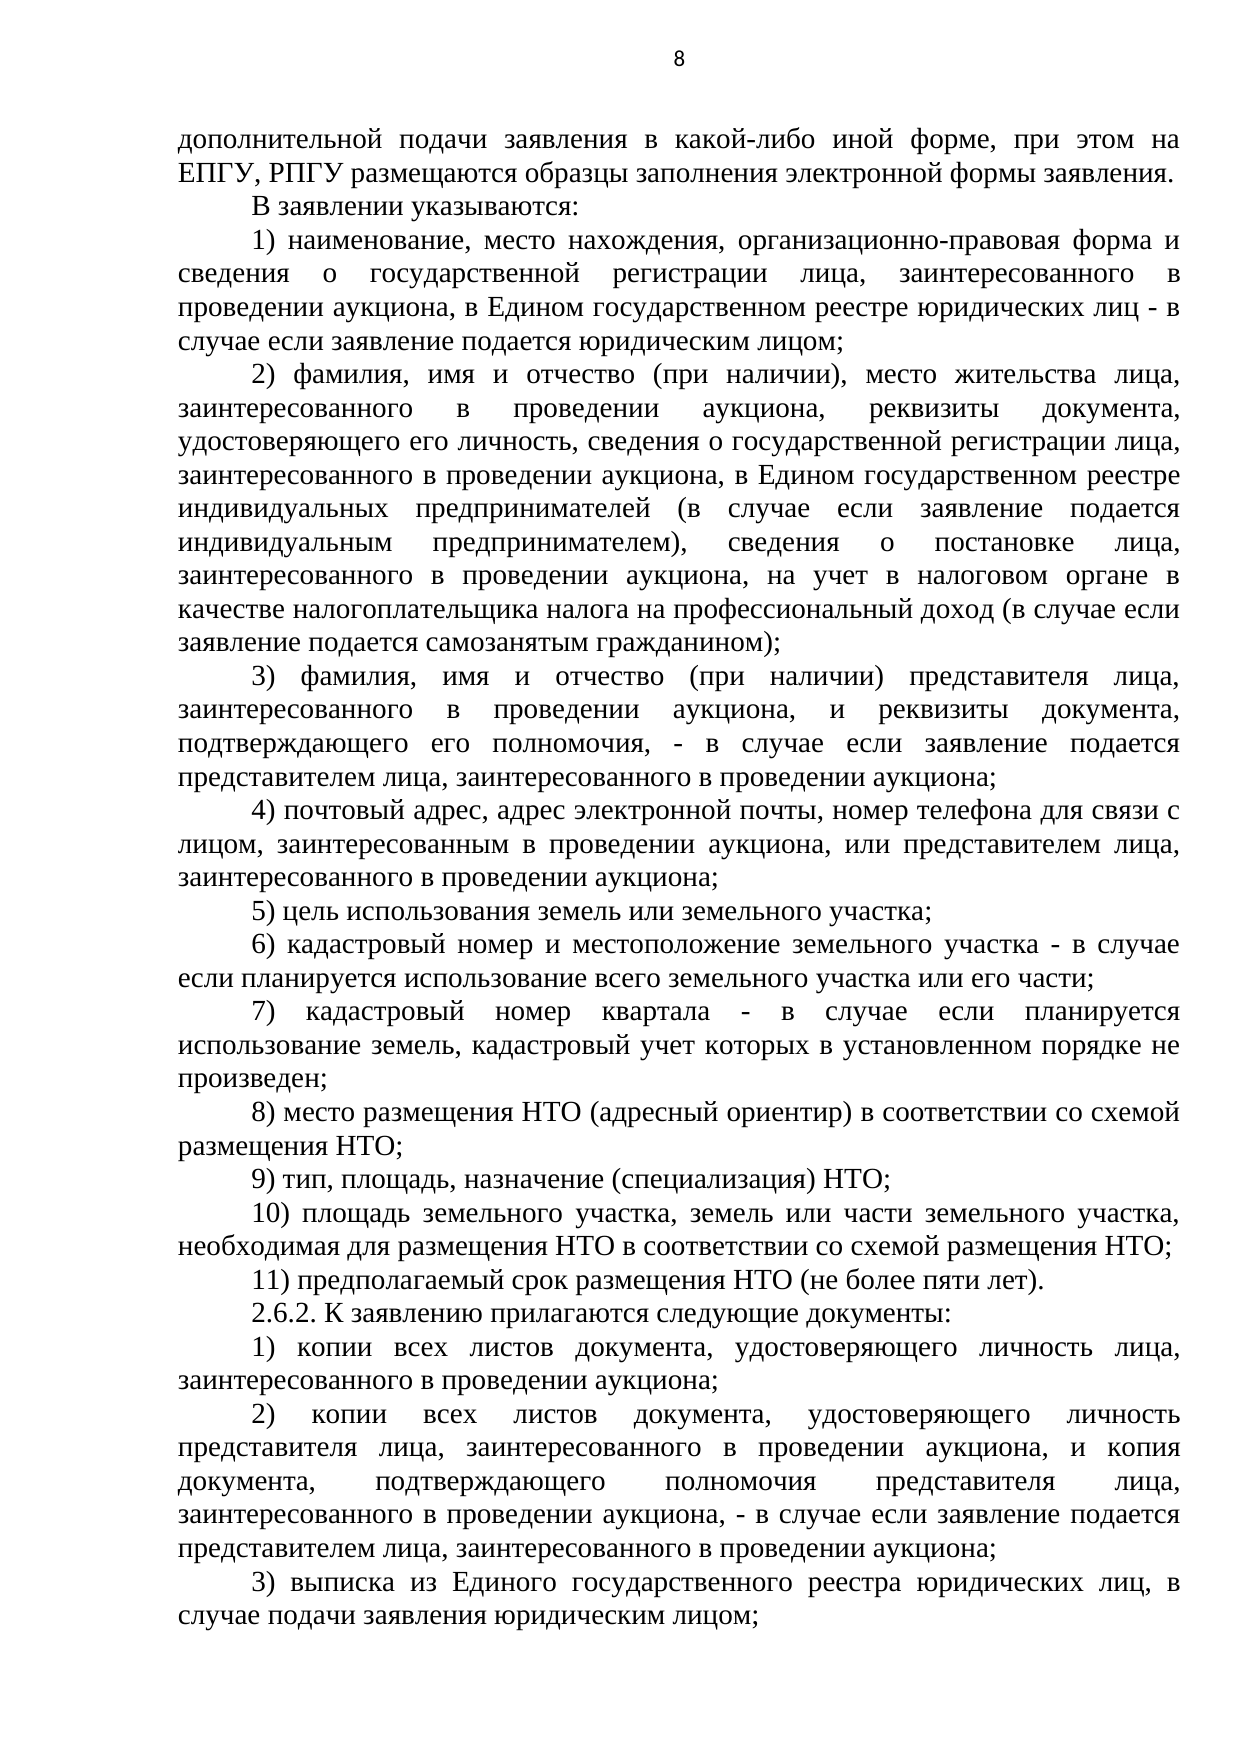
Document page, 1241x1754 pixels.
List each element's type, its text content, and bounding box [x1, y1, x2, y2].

text 4) почтовый адрес, адрес электронной почты, номер телефона для связи с лицом, заинтересованным в проведении аукциона, или представителем лица, заинтересованного в проведении аукциона; [178, 792, 1181, 893]
text 6) кадастровый номер и местоположение земельного участка - в случае если планируется использование всего земельного участка или его части; [178, 926, 1181, 993]
text 9) тип, площадь, назначение (специализация) НТО; [178, 1161, 1181, 1195]
text 3) выписка из Единого государственного реестра юридических лиц, в случае подачи заявления юридическим лицом; [178, 1564, 1181, 1631]
text 2) копии всех листов документа, удостоверяющего личность представителя лица, заинтересованного в проведении аукциона, и копия документа, подтверждающего полномочия представителя лица, заинтересованного в проведении аукциона, - в случае если заявление подается представителем лица, заинтересованного в проведении аукциона; [178, 1396, 1181, 1564]
text 2.6.2. К заявлению прилагаются следующие документы: [178, 1295, 1181, 1329]
text 8) место размещения НТО (адресный ориентир) в соответствии со схемой размещения НТО; [178, 1094, 1181, 1161]
text 1) наименование, место нахождения, организационно-правовая форма и сведения о государственной регистрации лица, заинтересованного в проведении аукциона, в Едином государственном реестре юридических лиц - в случае если заявление подается юридическим лицом; [178, 222, 1181, 356]
text 1) копии всех листов документа, удостоверяющего личность лица, заинтересованного в проведении аукциона; [178, 1329, 1181, 1396]
text 5) цель использования земель или земельного участка; [178, 893, 1181, 926]
text В заявлении указываются: [178, 188, 1181, 222]
text 2) фамилия, имя и отчество (при наличии), место жительства лица, заинтересованного в проведении аукциона, реквизиты документа, удостоверяющего его личность, сведения о государственной регистрации лица, заинтересованного в проведении аукциона, в Едином государственном реестре индивидуальных предпринимателей (в случае если заявление подается индивидуальным предпринимателем), сведения о постановке лица, заинтересованного в проведении аукциона, на учет в налоговом органе в качестве налогоплательщика налога на профессиональный доход (в случае если заявление подается самозанятым гражданином); [178, 356, 1181, 658]
text 3) фамилия, имя и отчество (при наличии) представителя лица, заинтересованного в проведении аукциона, и реквизиты документа, подтверждающего его полномочия, - в случае если заявление подается представителем лица, заинтересованного в проведении аукциона; [178, 658, 1181, 792]
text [178, 121, 1181, 188]
text 11) предполагаемый срок размещения НТО (не более пяти лет). [178, 1262, 1181, 1295]
text 10) площадь земельного участка, земель или части земельного участка, необходимая для размещения НТО в соответствии со схемой размещения НТО; [178, 1195, 1181, 1262]
text 7) кадастровый номер квартала - в случае если планируется использование земель, кадастровый учет которых в установленном порядке не произведен; [178, 993, 1181, 1094]
